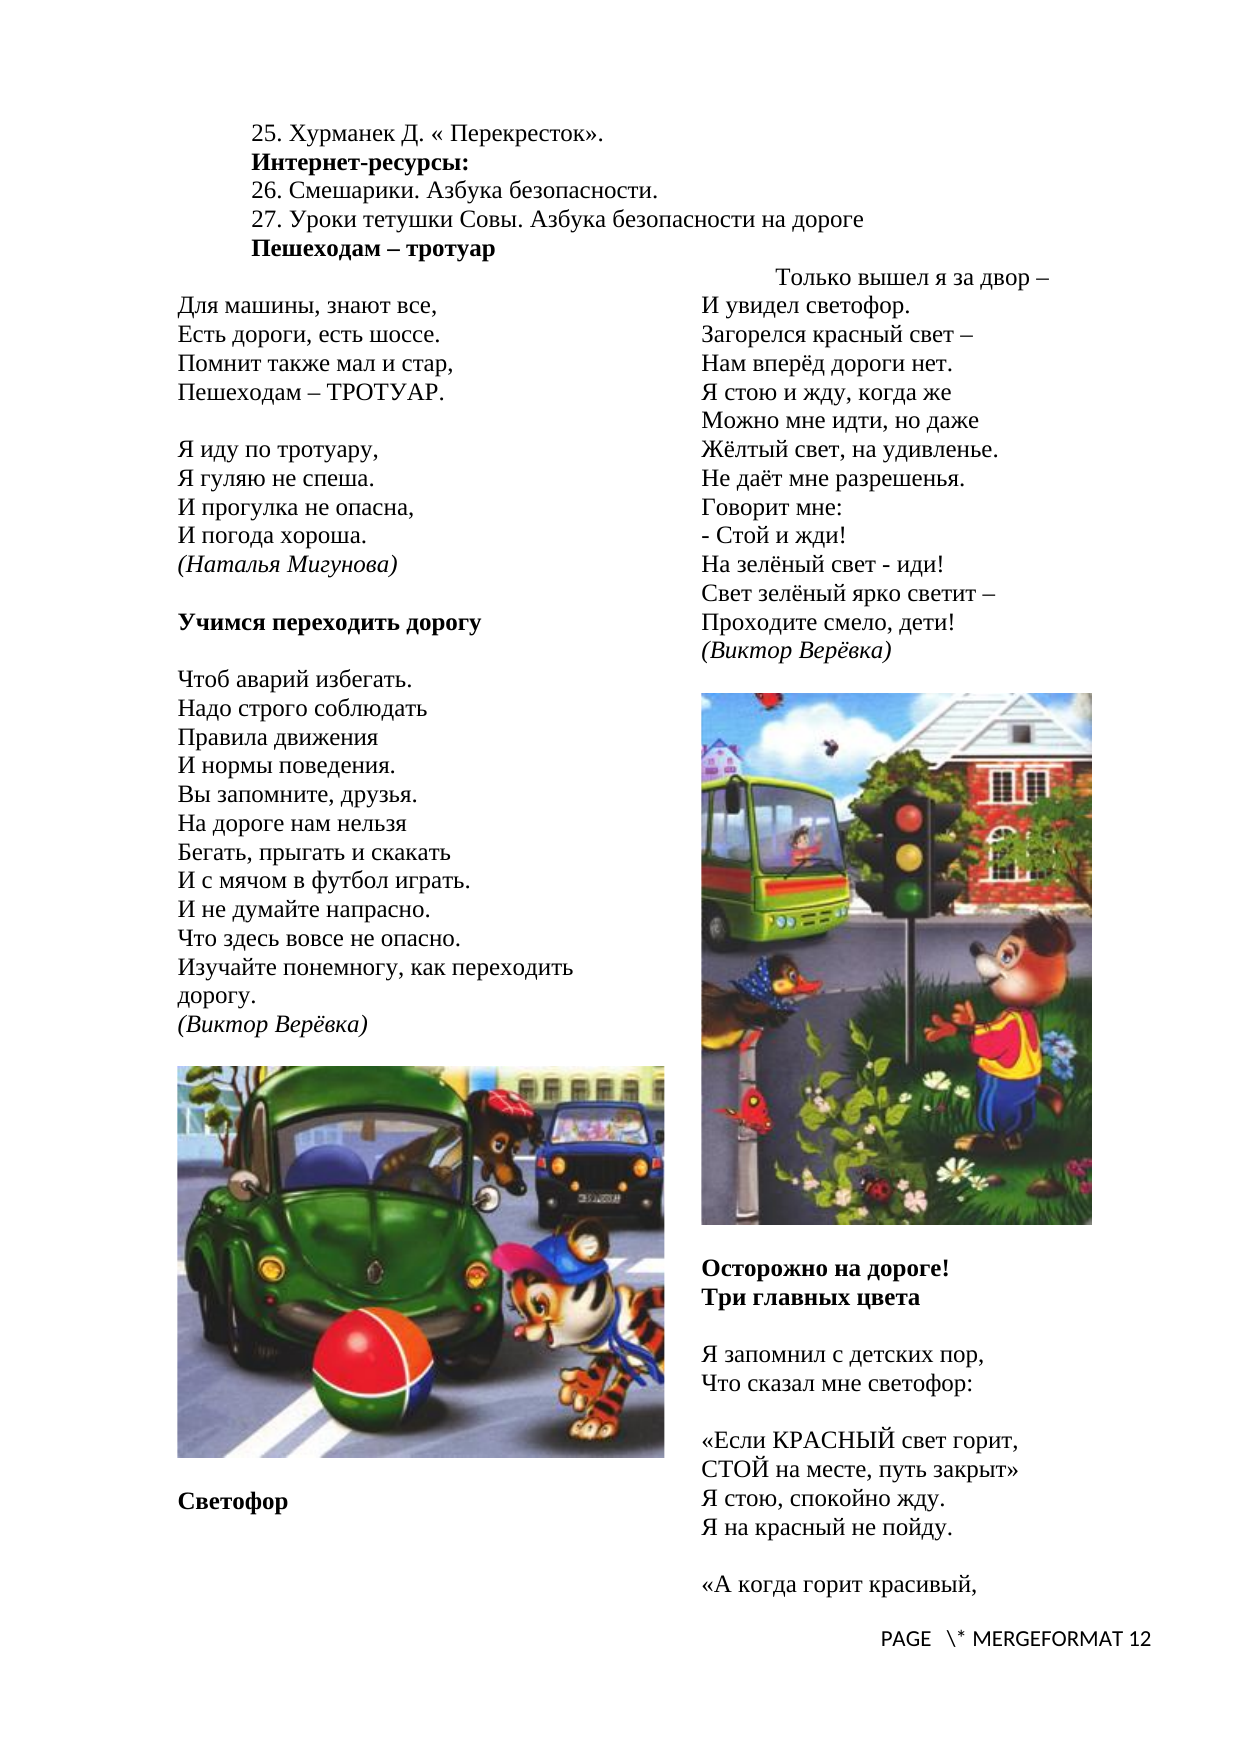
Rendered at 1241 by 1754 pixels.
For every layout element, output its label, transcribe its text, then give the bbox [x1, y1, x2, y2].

text 27. Уроки тетушки Совы. Азбука безопасности на дороге [177, 204, 1152, 233]
picture [701, 693, 1092, 1225]
text Интернет-ресурсы: [177, 147, 1152, 176]
text Пешеходам – тротуар Для машины, знают все, Есть дороги, есть шоссе. Помнит также мал и стар, Пешеходам – ТРОТУАР. Я иду по тротуару, Я гуляю не спеша. И прогулка не опасна, И погода хороша. (Наталья Мигунова) Учимся переходить дорогу Чтоб аварий избегать. Надо строго соблюдать Правила движения И нормы поведения. Вы запомните, друзья. На дороге нам нельзя Бегать, прыгать и скакать И с мячом в футбол играть. И не думайте напрасно. Что здесь вовсе не опасно. Изучайте понемногу, как переходить дорогу. (Виктор Верёвка) Светофор [177, 1458, 627, 1572]
text 26. Смешарики. Азбука безопасности. [177, 176, 1152, 204]
text 25. Хурманек Д. « Перекресток». [177, 118, 1152, 147]
picture [177, 1066, 665, 1458]
text Пешеходам – тротуар Для машины, знают все, Есть дороги, есть шоссе. Помнит также мал и стар, Пешеходам – ТРОТУАР. Я иду по тротуару, Я гуляю не спеша. И прогулка не опасна, И погода хороша. (Наталья Мигунова) Учимся переходить дорогу Чтоб аварий избегать. Надо строго соблюдать Правила движения И нормы поведения. Вы запомните, друзья. На дороге нам нельзя Бегать, прыгать и скакать И с мячом в футбол играть. И не думайте напрасно. Что здесь вовсе не опасно. Изучайте понемногу, как переходить дорогу. (Виктор Верёвка) Светофор [177, 233, 627, 1066]
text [701, 262, 1152, 1598]
